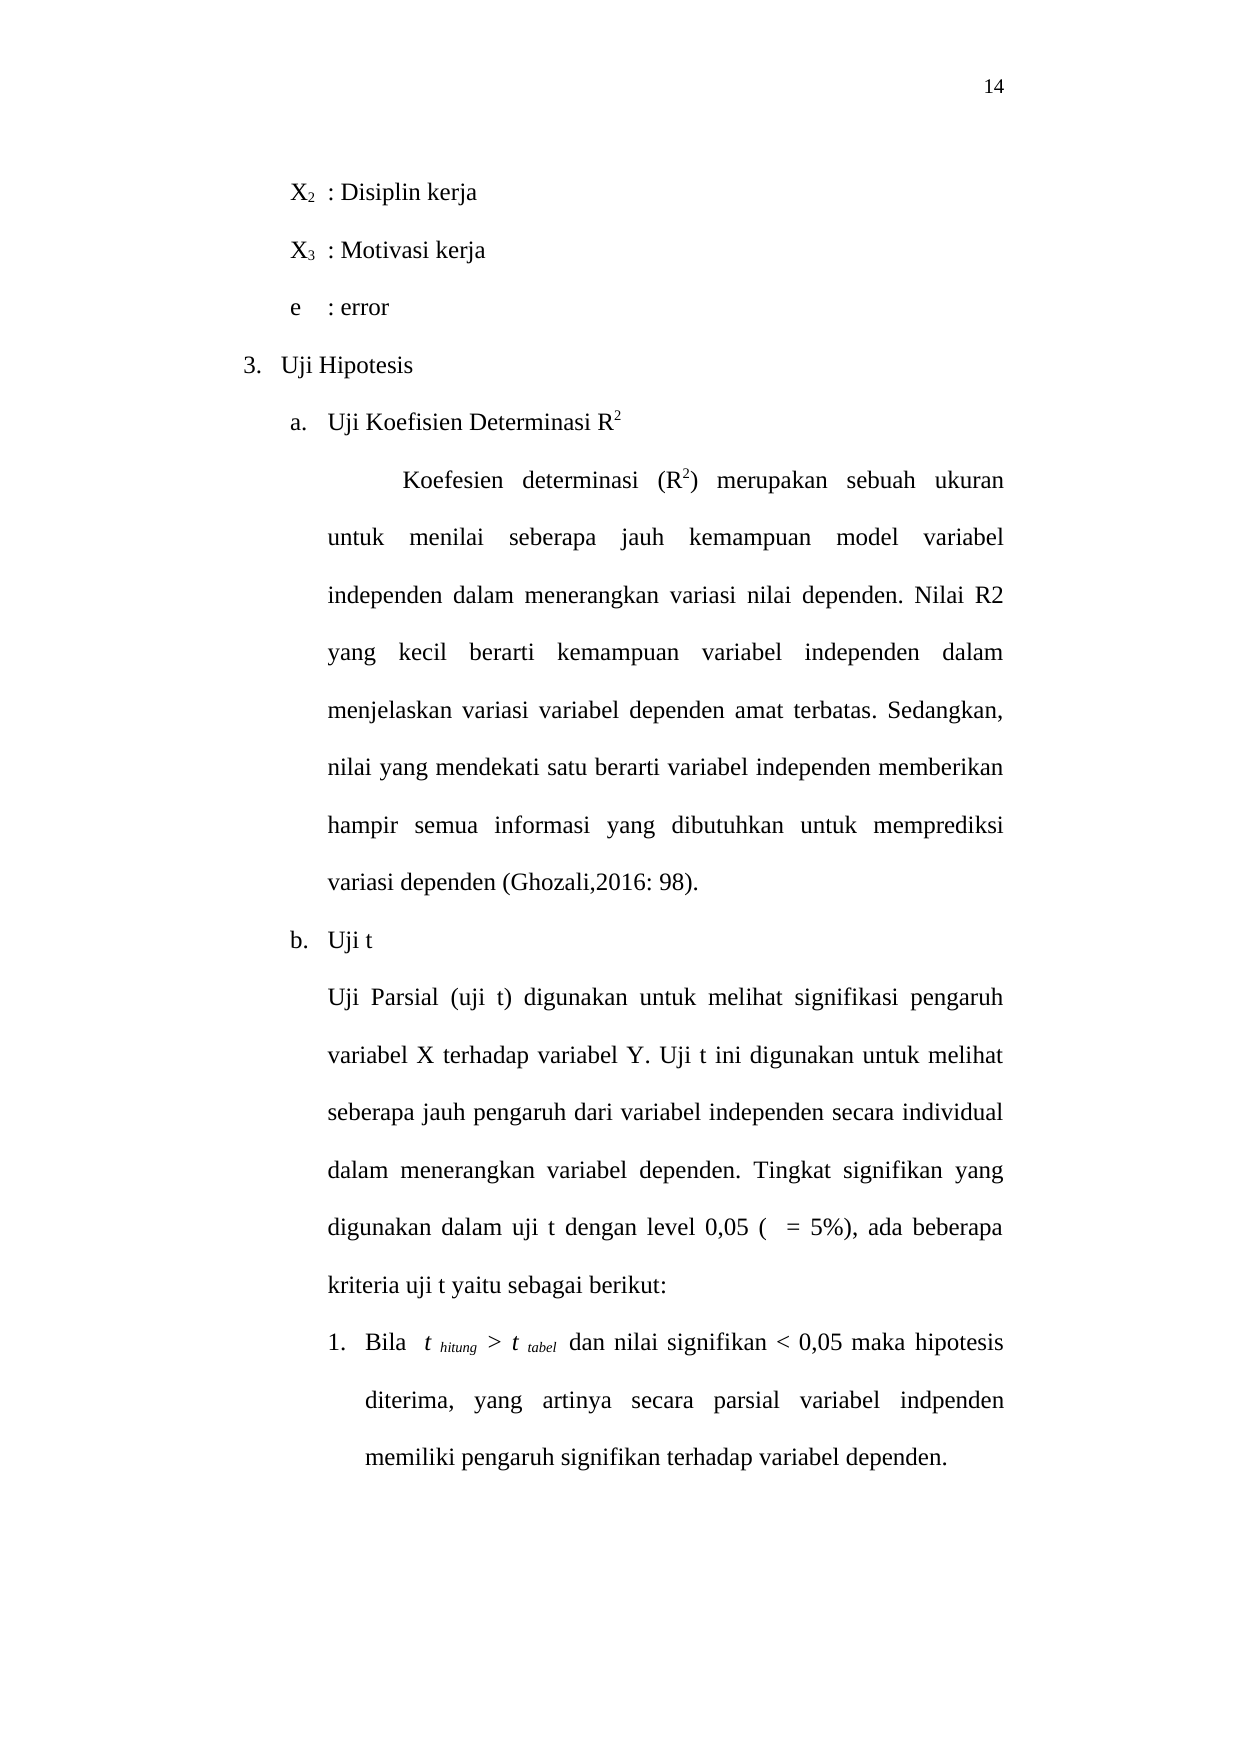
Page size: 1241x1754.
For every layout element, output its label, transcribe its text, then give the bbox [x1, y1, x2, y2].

list X3 : Motivasi kerja [290, 235, 1004, 263]
list Uji t [290, 925, 1004, 953]
list Bila t hitung > t tabel dan nilai signifikan < 0,05 maka hipotesis diterima, yang artinya secara parsial variabel indpenden memiliki pengaruh signifikan terhadap variabel dependen. [327, 1327, 1004, 1471]
list Uji Koefisien Determinasi R2 [290, 407, 1004, 436]
list Koefesien determinasi (R2) merupakan sebuah ukuran untuk menilai seberapa jauh kemampuan model variabel independen dalam menerangkan variasi nilai dependen. Nilai R2 yang kecil berarti kemampuan variabel independen dalam menjelaskan variasi variabel dependen amat terbatas. Sedangkan, nilai yang mendekati satu berarti variabel independen memberikan hampir semua informasi yang dibutuhkan untuk memprediksi variasi dependen (Ghozali,2016: 98). [327, 465, 1004, 896]
list Uji Hipotesis [243, 350, 1004, 378]
list X2 : Disiplin kerja [290, 177, 1004, 206]
list Uji Parsial (uji t) digunakan untuk melihat signifikasi pengaruh variabel X terhadap variabel Y. Uji t ini digunakan untuk melihat seberapa jauh pengaruh dari variabel independen secara individual dalam menerangkan variabel dependen. Tingkat signifikan yang digunakan dalam uji t dengan level 0,05 ( = 5%), ada beberapa kriteria uji t yaitu sebagai berikut: [327, 982, 1004, 1298]
list e : error [290, 292, 1004, 321]
